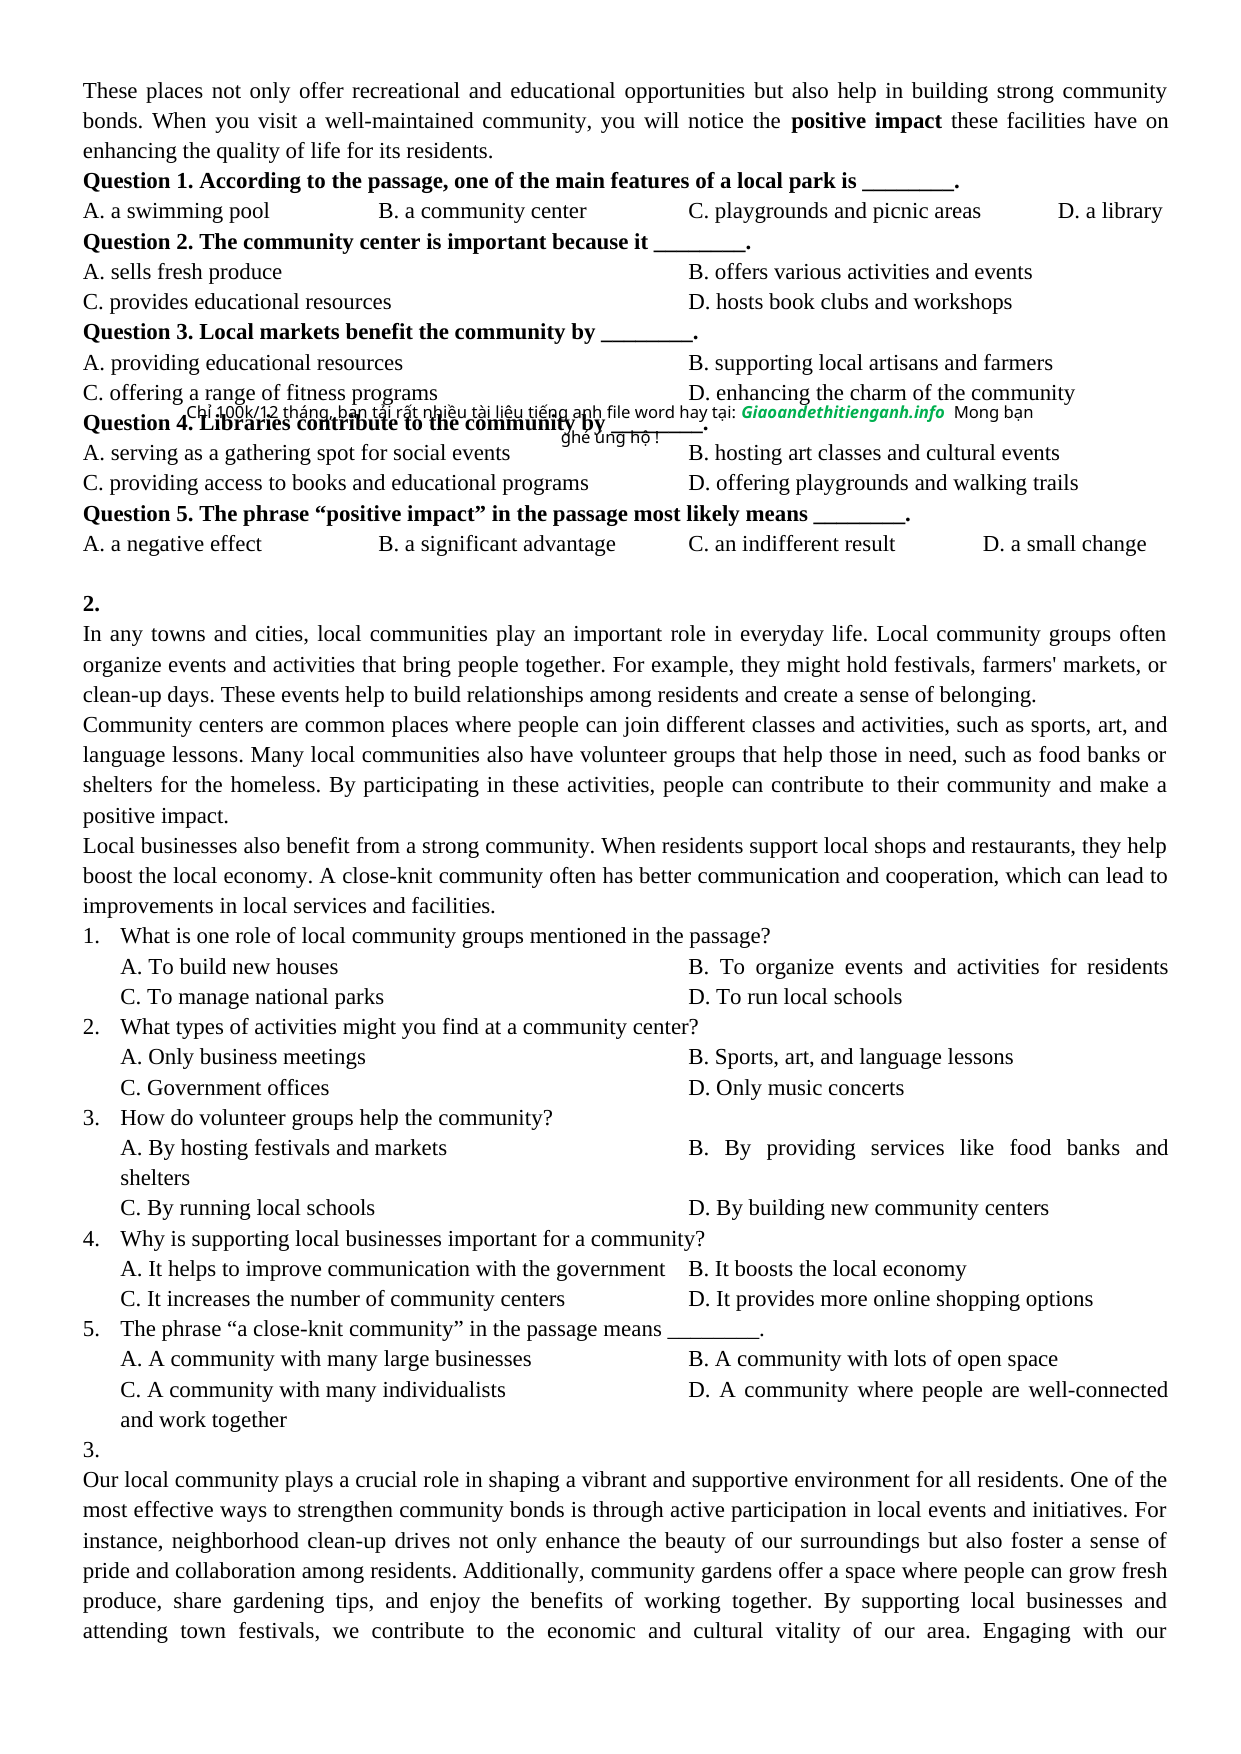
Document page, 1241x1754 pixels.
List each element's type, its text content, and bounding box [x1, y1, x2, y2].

text A. a swimming pool B. a community center C. playgrounds and picnic areas D. a library [83, 198, 1169, 224]
text Question 3. Local markets benefit the community by ________. [83, 318, 1169, 345]
text Question 4. Libraries contribute to the community by ________. [83, 409, 569, 435]
text C. Government offices D. Only music concerts [120, 1074, 1169, 1100]
text Question 4. Libraries contribute to the community by ________. [567, 409, 1169, 435]
text A. It helps to improve communication with the government B. It boosts the local economy [120, 1255, 1169, 1281]
text 3. [83, 1436, 1169, 1462]
text C. It increases the number of community centers D. It provides more online shopping options [120, 1285, 1169, 1311]
list What types of activities might you find at a community center? [83, 1013, 1169, 1039]
text Question 5. The phrase “positive impact” in the passage most likely means ________. [83, 500, 1169, 526]
text A. Only business meetings B. Sports, art, and language lessons [120, 1043, 1169, 1070]
text Local businesses also benefit from a strong community. When residents support local shops and restaurants, they help boost the local economy. A close-knit community often has better communication and cooperation, which can lead to improvements in local services and facilities. [83, 832, 1169, 919]
text 2. [83, 590, 1169, 617]
text A. serving as a gathering spot for social events B. hosting art classes and cultural events [83, 439, 1169, 466]
list What is one role of local community groups mentioned in the passage? [83, 923, 1169, 949]
text C. provides educational resources D. hosts book clubs and workshops [83, 288, 1169, 314]
text A. a negative effect B. a significant advantage C. an indifferent result D. a small change [83, 530, 1169, 556]
text These places not only offer recreational and educational opportunities but also help in building strong community bonds. When you visit a well-maintained community, you will notice the positive impact these facilities have on enhancing the quality of life for its residents. [83, 77, 1169, 163]
text Question 2. The community center is important because it ________. [83, 228, 1169, 254]
text A. providing educational resources B. supporting local artisans and farmers [83, 349, 1169, 375]
text A. By hosting festivals and markets B. By providing services like food banks and shelters C. By running local schools D. By building new community centers [120, 1134, 1169, 1221]
text C. A community with many individualists D. A community where people are well-connected and work together [120, 1376, 1169, 1432]
list The phrase “a close-knit community” in the passage means ________. [83, 1315, 1169, 1342]
text A. A community with many large businesses B. A community with lots of open space [120, 1346, 1169, 1372]
list Why is supporting local businesses important for a community? [83, 1225, 1169, 1251]
text C. offering a range of fitness programs D. enhancing the charm of the community [83, 379, 1169, 405]
text A. sells fresh produce B. offers various activities and events [83, 258, 1169, 284]
text Community centers are common places where people can join different classes and activities, such as sports, art, and language lessons. Many local communities also have volunteer groups that help those in need, such as food banks or shelters for the homeless. By participating in these activities, people can contribute to their community and make a positive impact. [83, 711, 1169, 828]
text C. providing access to books and educational programs D. offering playgrounds and walking trails [83, 469, 1169, 496]
list How do volunteer groups help the community? [83, 1104, 1169, 1130]
text A. To build new houses B. To organize events and activities for residents C. To manage national parks D. To run local schools [120, 953, 1169, 1009]
text In any towns and cities, local communities play an important role in everyday life. Local community groups often organize events and activities that bring people together. For example, they might hold festivals, farmers' markets, or clean-up days. These events help to build relationships among residents and create a sense of belonging. [83, 621, 1169, 707]
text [83, 1466, 1169, 1644]
text Question 1. According to the passage, one of the main features of a local park is ________. [83, 167, 1169, 194]
